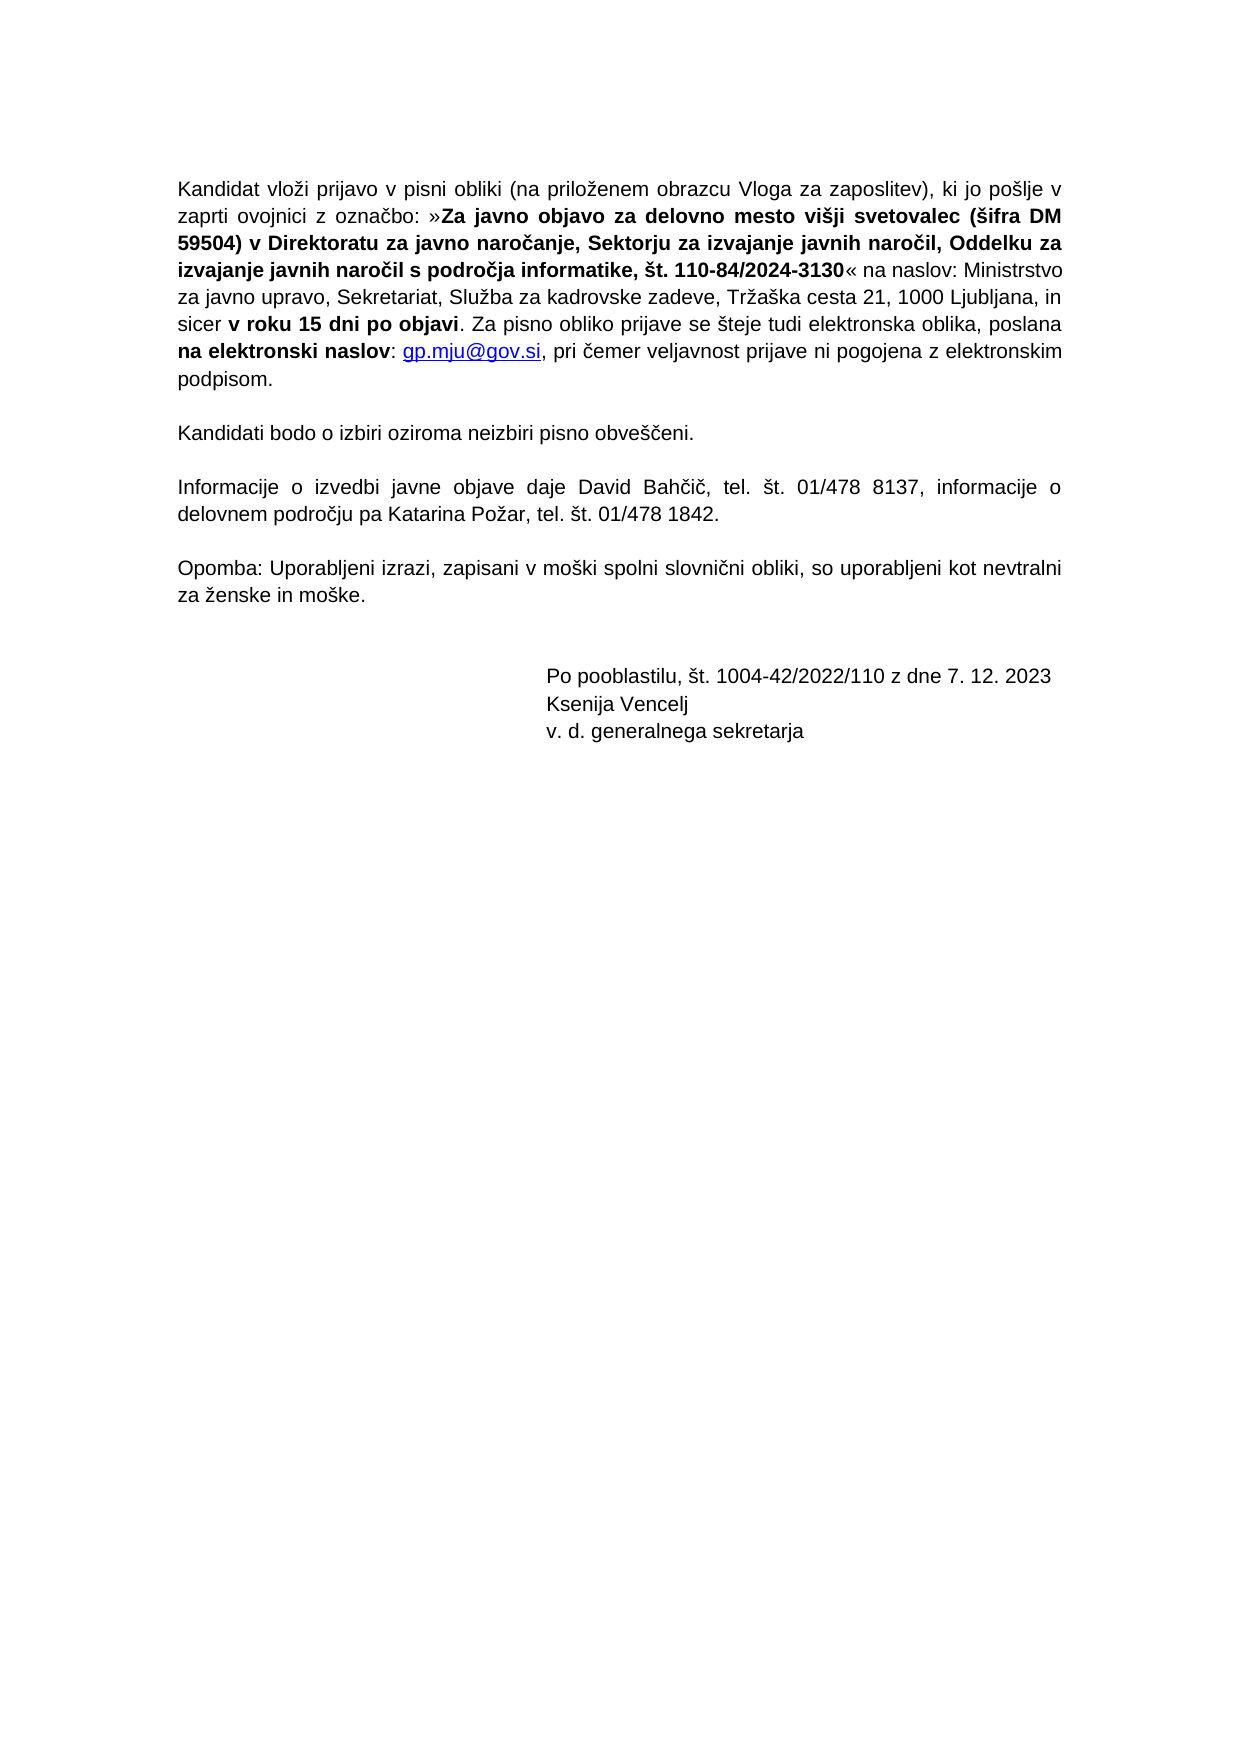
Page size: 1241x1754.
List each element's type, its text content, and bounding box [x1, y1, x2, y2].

text Ksenija Vencelj [472, 689, 1063, 716]
text Kandidati bodo o izbiri oziroma neizbiri pisno obveščeni. [177, 418, 1063, 446]
text Opomba: Uporabljeni izrazi, zapisani v moški spolni slovnični obliki, so uporabljeni kot nevtralni za ženske in moške. [177, 554, 1063, 608]
text Informacije o izvedbi javne objave daje David Bahčič, tel. št. 01/478 8137, informacije o delovnem področju pa Katarina Požar, tel. št. 01/478 1842. [177, 473, 1063, 527]
text Kandidat vloži prijavo v pisni obliki (na priloženem obrazcu Vloga za zaposlitev), ki jo pošlje v zaprti ovojnici z označbo: »Za javno objavo za delovno mesto višji svetovalec (šifra DM 59504) v Direktoratu za javno naročanje, Sektorju za izvajanje javnih naročil, Oddelku za izvajanje javnih naročil s področja informatike, št. 110-84/2024-3130« na naslov: Ministrstvo za javno upravo, Sekretariat, Služba za kadrovske zadeve, Tržaška cesta 21, 1000 Ljubljana, in sicer v roku 15 dni po objavi. Za pisno obliko prijave se šteje tudi elektronska oblika, poslana na elektronski naslov: gp.mju@gov.si, pri čemer veljavnost prijave ni pogojena z elektronskim podpisom. [177, 175, 1063, 391]
text v. d. generalnega sekretarja [472, 716, 1063, 743]
text Po pooblastilu, št. 1004-42/2022/110 z dne 7. 12. 2023 [546, 662, 1063, 689]
